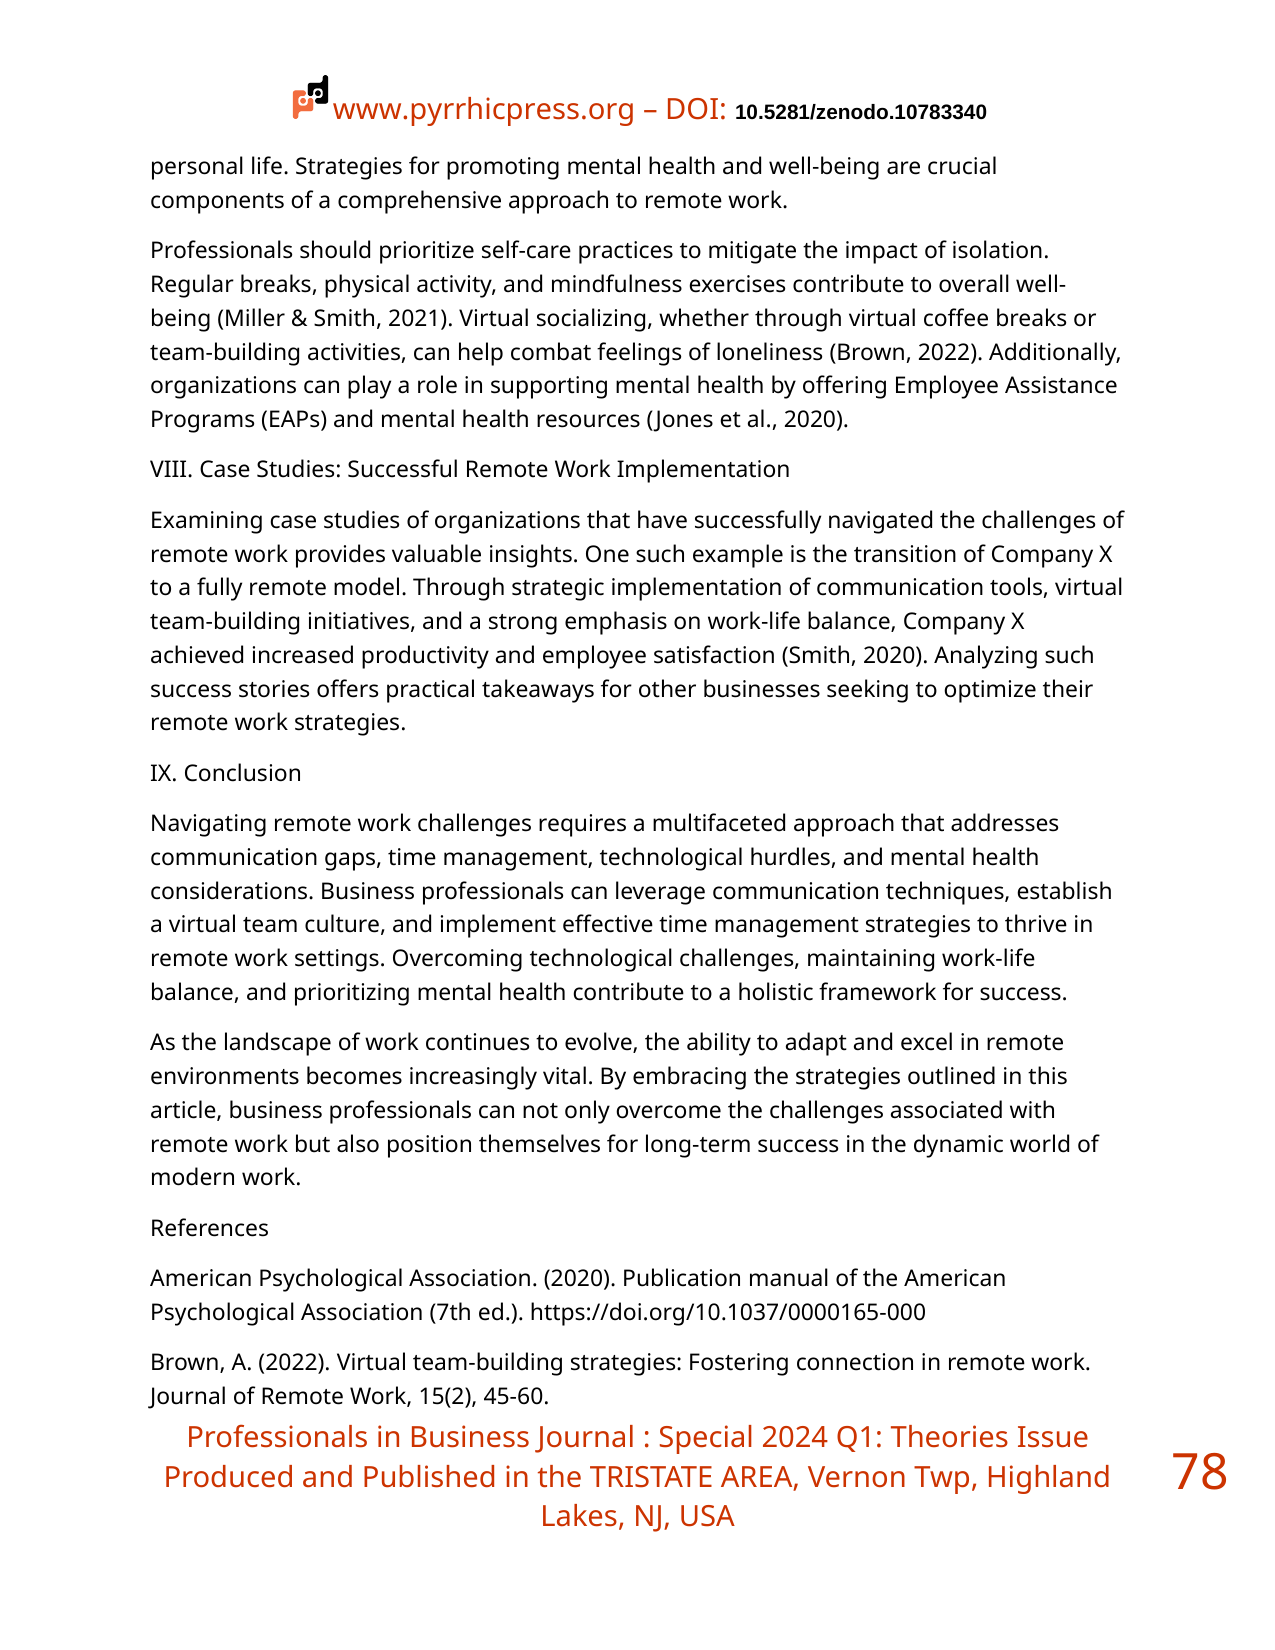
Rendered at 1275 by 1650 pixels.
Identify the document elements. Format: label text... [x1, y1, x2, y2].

text Professionals should prioritize self-care practices to mitigate the impact of isolation. Regular breaks, physical activity, and mindfulness exercises contribute to overall well-being (Miller & Smith, 2021). Virtual socializing, whether through virtual coffee breaks or team-building activities, can help combat feelings of loneliness (Brown, 2022). Additionally, organizations can play a role in supporting mental health by offering Employee Assistance Programs (EAPs) and mental health resources (Jones et al., 2020). [150, 234, 1125, 434]
text IX. Conclusion [150, 757, 1125, 788]
text American Psychological Association. (2020). Publication manual of the American Psychological Association (7th ed.). https://doi.org/10.1037/0000165-000 [150, 1262, 1125, 1327]
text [150, 150, 1125, 215]
text Examining case studies of organizations that have successfully navigated the challenges of remote work provides valuable insights. One such example is the transition of Company X to a fully remote model. Through strategic implementation of communication tools, virtual team-building initiatives, and a strong emphasis on work-life balance, Company X achieved increased productivity and employee satisfaction (Smith, 2020). Analyzing such success stories offers practical takeaways for other businesses seeking to optimize their remote work strategies. [150, 504, 1125, 737]
text As the landscape of work continues to evolve, the ability to adapt and excel in remote environments becomes increasingly vital. By embracing the strategies outlined in this article, business professionals can not only overcome the challenges associated with remote work but also position themselves for long-term success in the dynamic world of modern work. [150, 1026, 1125, 1192]
picture [288, 75, 333, 120]
text References [150, 1212, 1125, 1243]
text VIII. Case Studies: Successful Remote Work Implementation [150, 453, 1125, 484]
text Navigating remote work challenges requires a multifaceted approach that addresses communication gaps, time management, technological hurdles, and mental health considerations. Business professionals can leverage communication techniques, establish a virtual team culture, and implement effective time management strategies to thrive in remote work settings. Overcoming technological challenges, maintaining work-life balance, and prioritizing mental health contribute to a holistic framework for success. [150, 807, 1125, 1007]
text Brown, A. (2022). Virtual team-building strategies: Fostering connection in remote work. Journal of Remote Work, 15(2), 45-60. [150, 1346, 1125, 1411]
